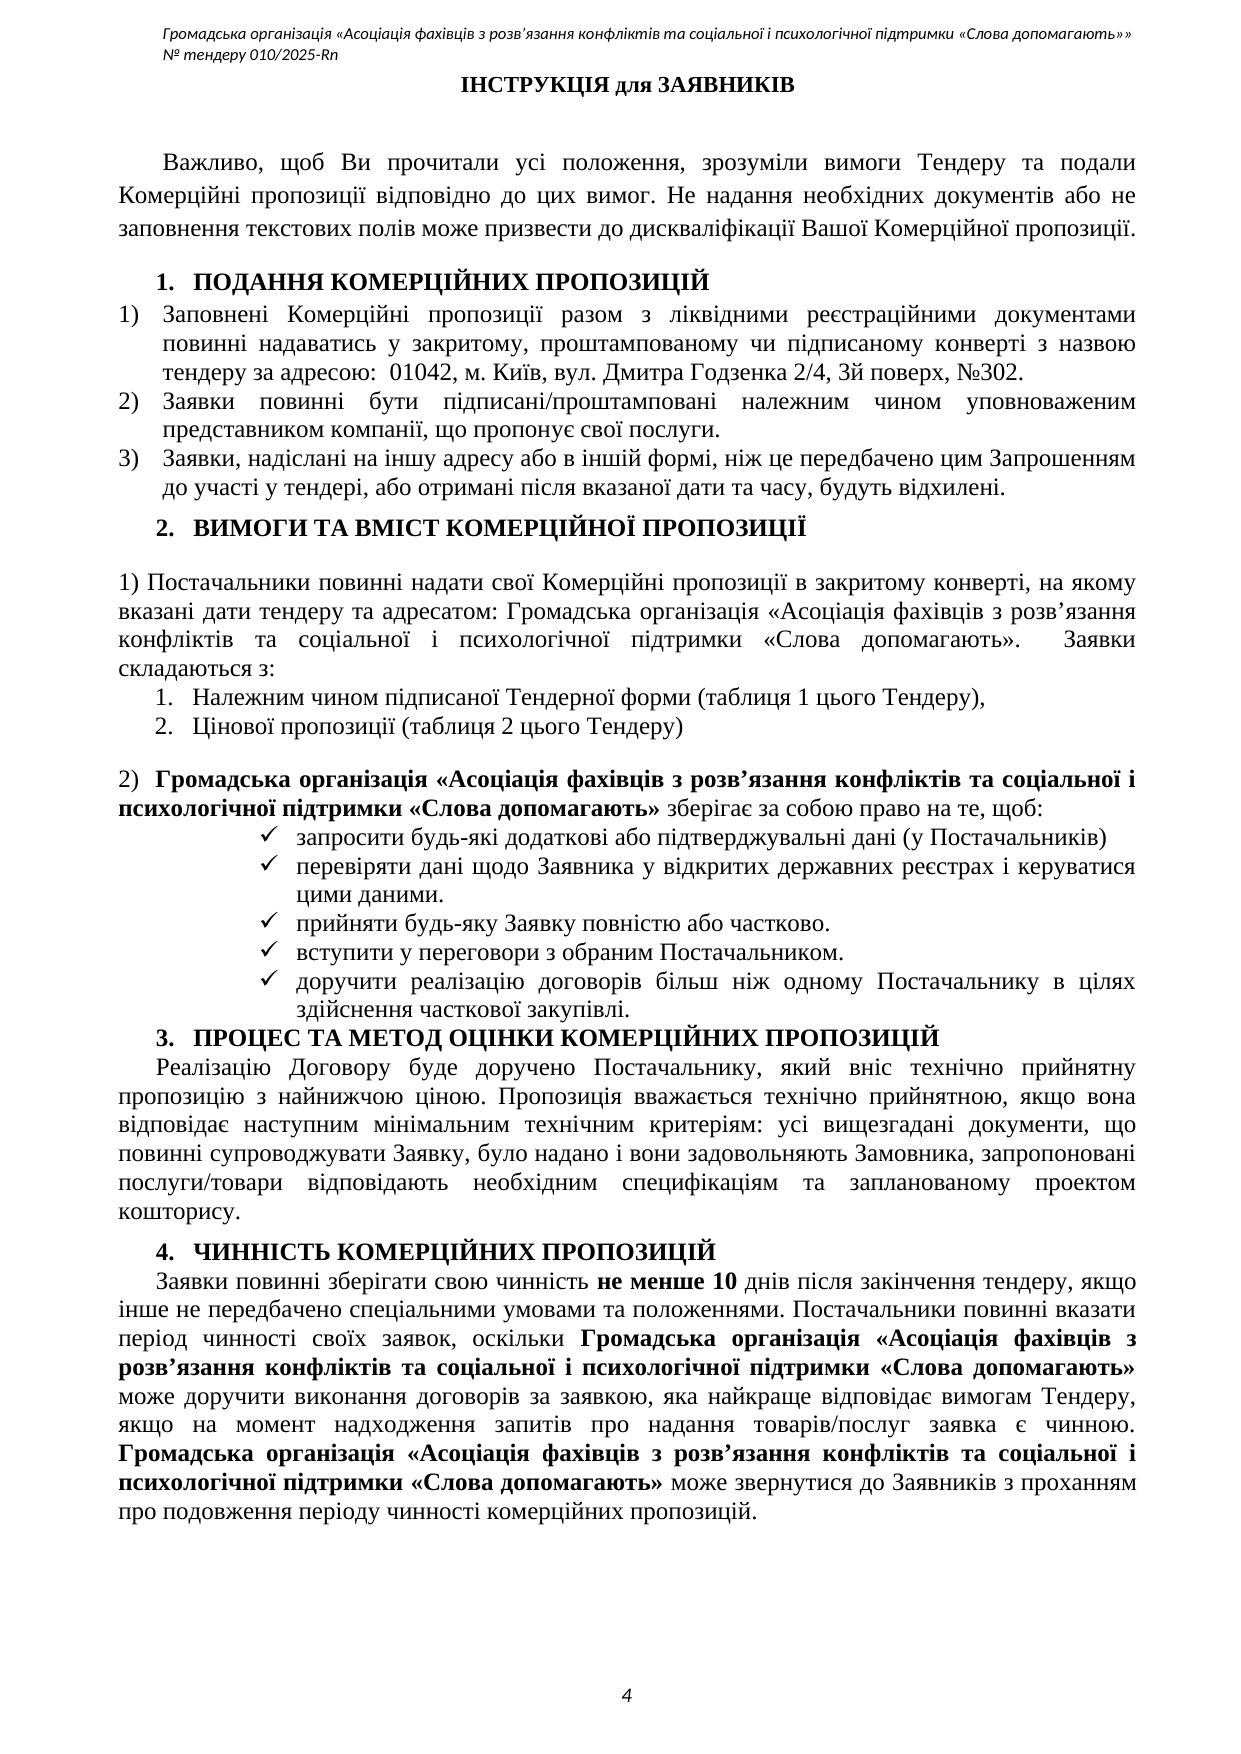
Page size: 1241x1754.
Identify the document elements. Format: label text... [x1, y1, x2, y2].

list ЧИННІСТЬ КОМЕРЦІЙНИХ ПРОПОЗИЦІЙ [156, 1237, 1137, 1266]
text 1) Постачальники повинні надати свої Комерційні пропозиції в закритому конверті, на якому вказані дати тендеру та адресатом: Громадська організація «Асоціація фахівців з розв’язання конфліктів та соціальної і психологічної підтримки «Слова допомагають». Заявки складаються з: [118, 567, 1137, 682]
list Заявки повинні бути підписані/проштамповані належним чином уповноваженим представником компанії, що пропонує свої послуги. [118, 386, 1137, 443]
text Реалізацію Договору буде доручено Постачальнику, який вніс технічно прийнятну пропозицію з найнижчою ціною. Пропозиція вважається технічно прийнятною, якщо вона відповідає наступним мінімальним технічним критеріям: усі вищезгадані документи, що повинні супроводжувати Заявку, було надано і вони задовольняють Замовника, запропоновані послуги/товари відповідають необхідним специфікаціям та запланованому проектом кошторису. [118, 1052, 1137, 1224]
list Цінової пропозиції (таблиця 2 цього Тендеру) [154, 711, 1137, 739]
text Заявки повинні зберігати свою чинність не менше 10 днів після закінчення тендеру, якщо інше не передбачено спеціальними умовами та положеннями. Постачальники повинні вказати період чинності своїх заявок, оскільки Громадська організація «Асоціація фахівців з розв’язання конфліктів та соціальної і психологічної підтримки «Слова допомагають» може доручити виконання договорів за заявкою, яка найкраще відповідає вимогам Тендеру, якщо на момент надходження запитів про надання товарів/послуг заявка є чинною. Громадська організація «Асоціація фахівців з розв’язання конфліктів та соціальної і психологічної підтримки «Слова допомагають» може звернутися до Заявників з проханням про подовження періоду чинності комерційних пропозицій. [118, 1266, 1137, 1524]
text Важливо, щоб Ви прочитали усі положення, зрозуміли вимоги Тендеру та подали Комерційні пропозиції відповідно до цих вимог. Не надання необхідних документів або не заповнення текстових полів може призвести до дискваліфікації Вашої Комерційної пропозиції. [118, 147, 1137, 241]
text ІНСТРУКЦІЯ для ЗАЯВНИКІВ [118, 71, 1137, 97]
list ПРОЦЕС ТА МЕТОД ОЦІНКИ КОМЕРЦІЙНИХ ПРОПОЗИЦІЙ [156, 1023, 1137, 1052]
list ВИМОГИ ТА ВМІСТ КОМЕРЦІЙНОЇ ПРОПОЗИЦІЇ [156, 513, 1137, 542]
list запросити будь-які додаткові або підтверджувальні дані (у Постачальників) [259, 822, 1137, 851]
text 2) Громадська організація «Асоціація фахівців з розв’язання конфліктів та соціальної і психологічної підтримки «Слова допомагають» зберігає за собою право на те, щоб: [118, 764, 1137, 822]
list вступити у переговори з обраним Постачальником. [259, 937, 1137, 966]
list Заповнені Комерційні пропозиції разом з ліквідними реєстраційними документами повинні надаватись у закритому, проштампованому чи підписаному конверті з назвою тендеру за адресою: 01042, м. Київ, вул. Дмитра Годзенка 2/4, 3й поверх, №302. [118, 299, 1137, 386]
list Заявки, надіслані на іншу адресу або в іншій формі, ніж це передбачено цим Запрошенням до участі у тендері, або отримані після вказаної дати та часу, будуть відхилені. [118, 443, 1137, 501]
list прийняти будь-яку Заявку повністю або частково. [259, 908, 1137, 937]
list доручити реалізацію договорів більш ніж одному Постачальнику в цілях здійснення часткової закупівлі. [259, 966, 1137, 1023]
list Належним чином підписаної Тендерної форми (таблиця 1 цього Тендеру), [154, 682, 1137, 711]
list ПОДАННЯ КОМЕРЦІЙНИХ ПРОПОЗИЦІЙ [156, 267, 1137, 295]
list перевіряти дані щодо Заявника у відкритих державних реєстрах і керуватися цими даними. [259, 851, 1137, 908]
